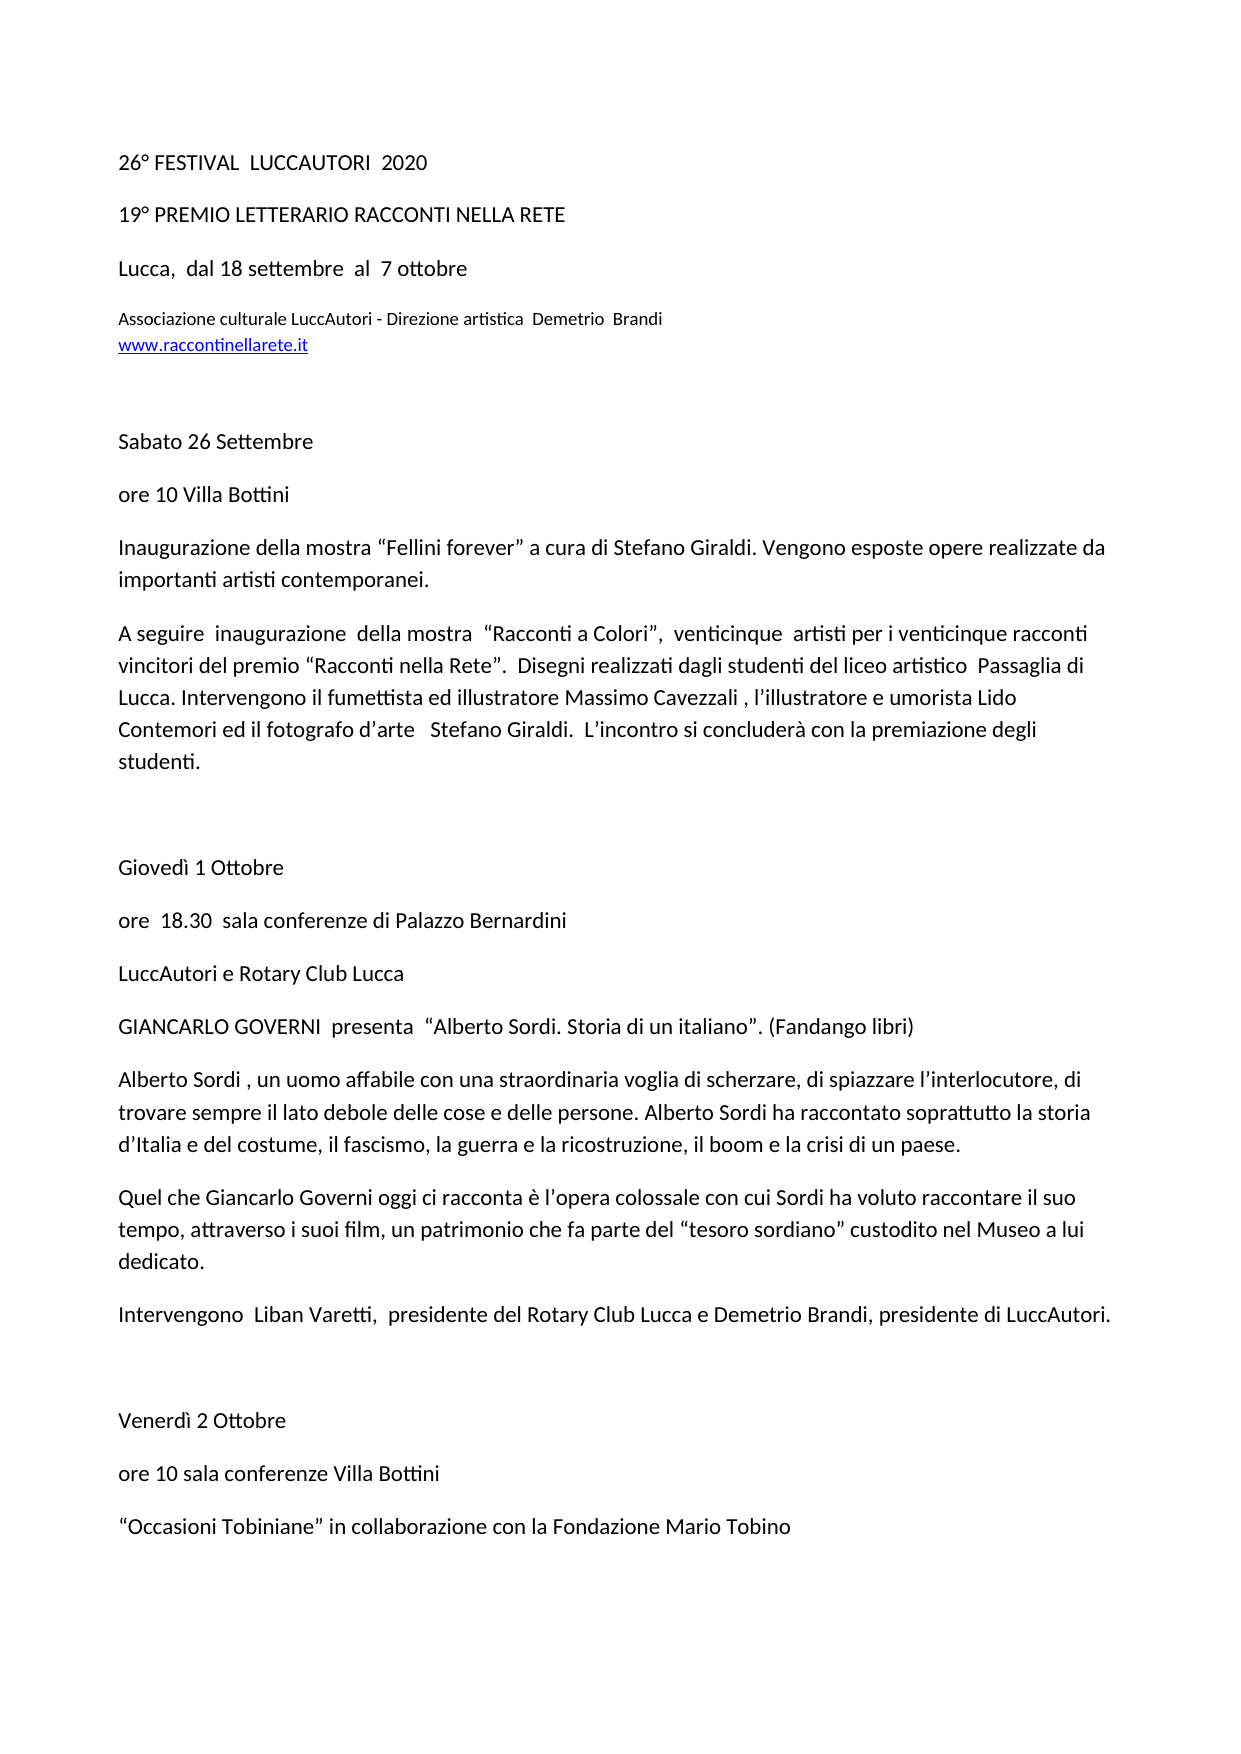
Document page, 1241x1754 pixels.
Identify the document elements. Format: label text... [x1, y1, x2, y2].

text A seguire inaugurazione della mostra “Racconti a Colori”, venticinque artisti per i venticinque racconti vincitori del premio “Racconti nella Rete”. Disegni realizzati dagli studenti del liceo artistico Passaglia di Lucca. Intervengono il fumettista ed illustratore Massimo Cavezzali , l’illustratore e umorista Lido Contemori ed il fotografo d’arte Stefano Giraldi. L’incontro si concluderà con la premiazione degli studenti. [118, 619, 1122, 775]
text 19° PREMIO LETTERARIO RACCONTI NELLA RETE [118, 201, 1122, 229]
text Alberto Sordi , un uomo affabile con una straordinaria voglia di scherzare, di spiazzare l’interlocutore, di trovare sempre il lato debole delle cose e delle persone. Alberto Sordi ha raccontato soprattutto la storia d’Italia e del costume, il fascismo, la guerra e la ricostruzione, il boom e la crisi di un paese. [118, 1066, 1122, 1158]
text ore 18.30 sala conferenze di Palazzo Bernardini [118, 906, 1122, 934]
text GIANCARLO GOVERNI presenta “Alberto Sordi. Storia di un italiano”. (Fandango libri) [118, 1012, 1122, 1041]
text ore 10 sala conferenze Villa Bottini [118, 1459, 1122, 1487]
text “Occasioni Tobiniane” in collaborazione con la Fondazione Mario Tobino [118, 1512, 1122, 1540]
text Quel che Giancarlo Governi oggi ci racconta è l’opera colossale con cui Sordi ha voluto raccontare il suo tempo, attraverso i suoi film, un patrimonio che fa parte del “tesoro sordiano” custodito nel Museo a lui dedicato. [118, 1183, 1122, 1275]
text Associazione culturale LuccAutori - Direzione artistica Demetrio Brandi www.raccontinellarete.it [118, 307, 1122, 356]
text LuccAutori e Rotary Club Lucca [118, 959, 1122, 987]
text Intervengono Liban Varetti, presidente del Rotary Club Lucca e Demetrio Brandi, presidente di LuccAutori. [118, 1300, 1122, 1328]
text Giovedì 1 Ottobre [118, 853, 1122, 881]
text Venerdì 2 Ottobre [118, 1406, 1122, 1434]
text ore 10 Villa Bottini [118, 480, 1122, 508]
text 26° FESTIVAL LUCCAUTORI 2020 [118, 148, 1122, 176]
text Lucca, dal 18 settembre al 7 ottobre [118, 254, 1122, 282]
text Sabato 26 Settembre [118, 427, 1122, 455]
text Inaugurazione della mostra “Fellini forever” a cura di Stefano Giraldi. Vengono esposte opere realizzate da importanti artisti contemporanei. [118, 533, 1122, 594]
